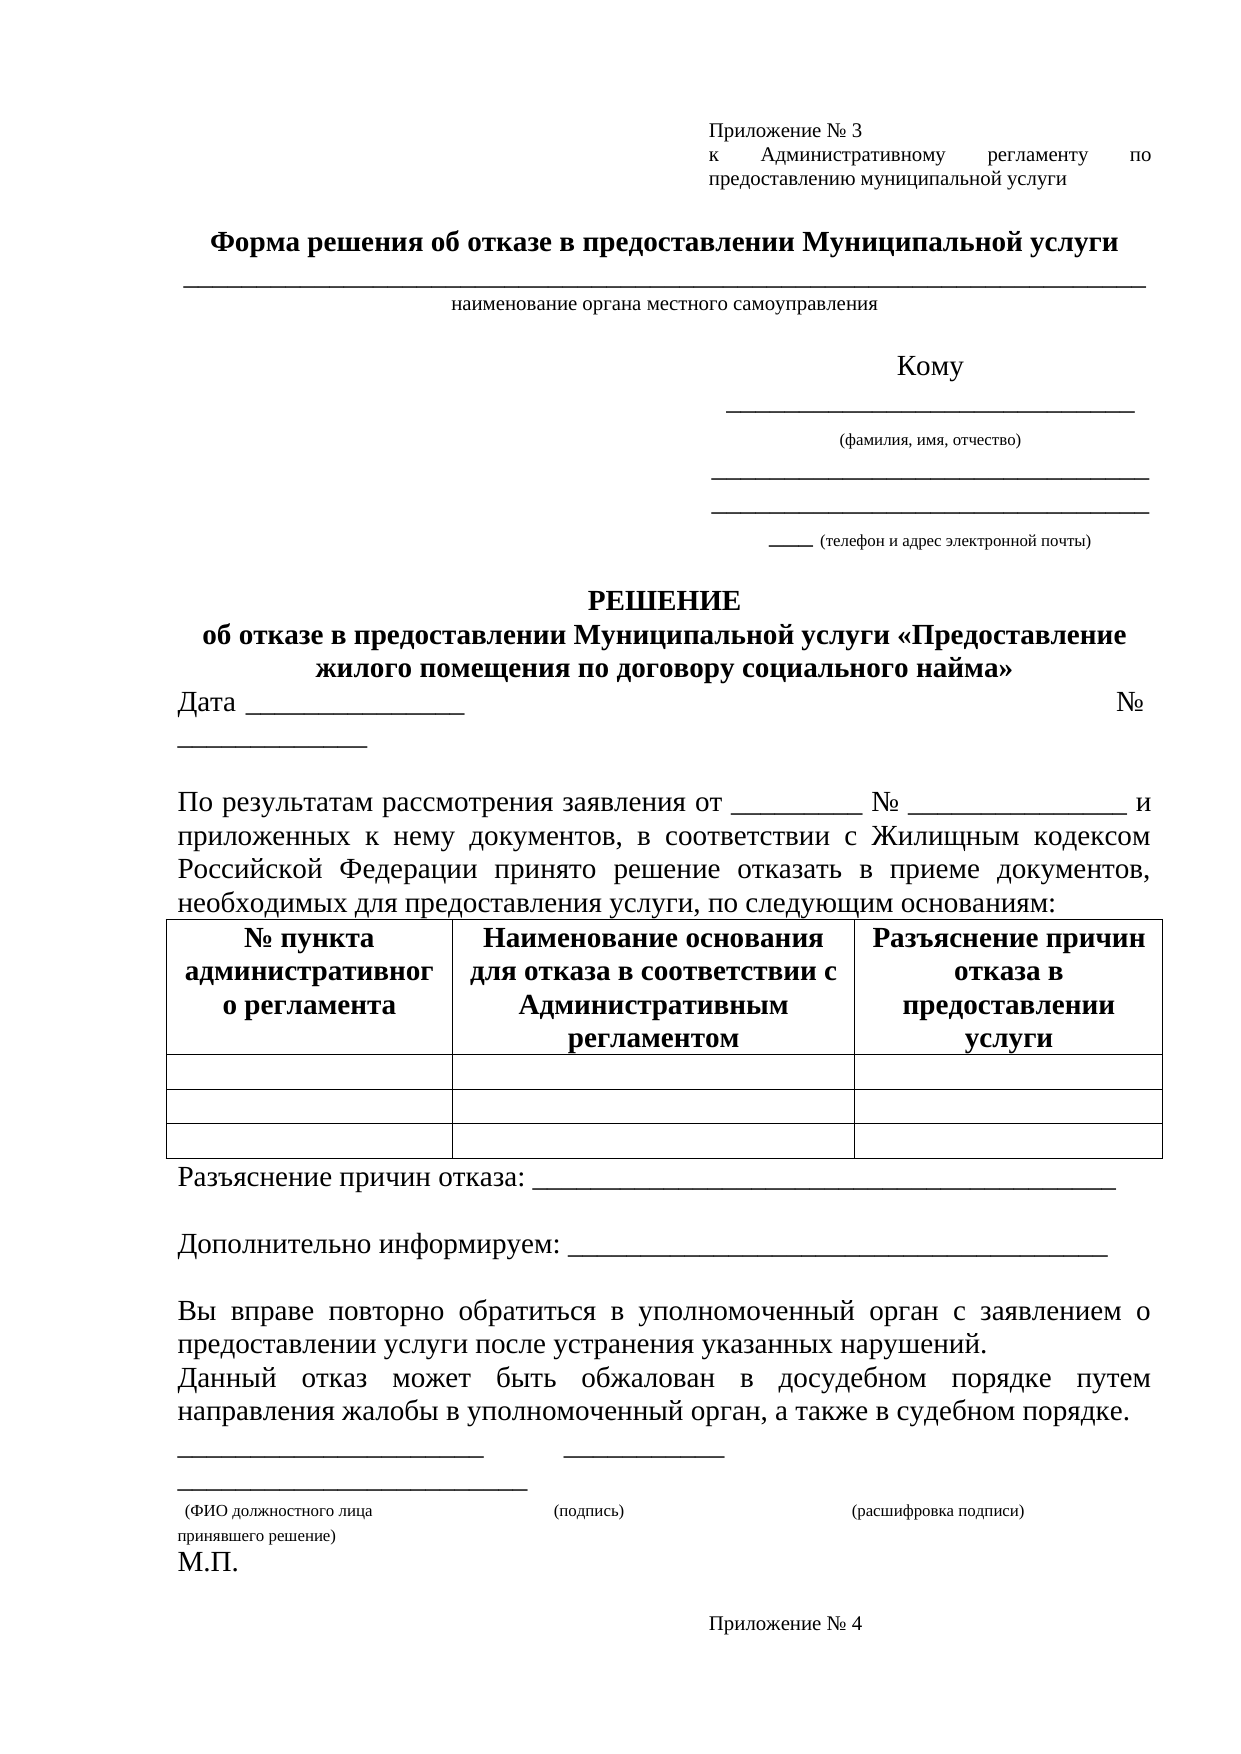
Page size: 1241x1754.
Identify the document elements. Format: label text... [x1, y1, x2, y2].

table_cell [167, 1055, 452, 1088]
text РЕШЕНИЕ [177, 583, 1152, 617]
text (ФИО должностного лица (подпись) (расшифровка подписи) [177, 1494, 1152, 1519]
text Разъяснение причин отказа: ________________________________________ [177, 1159, 1152, 1192]
table_header № пункта административного регламента [167, 920, 452, 1054]
table_cell [167, 1124, 452, 1158]
table_cell [855, 1055, 1162, 1088]
text Форма решения об отказе в предоставлении Муниципальной услуги __________________________________________________________________ наименование органа местного самоуправления [177, 224, 1152, 315]
text Дополнительно информируем: _____________________________________ [177, 1226, 1152, 1259]
table_cell [453, 1090, 854, 1123]
table_header Наименование основания для отказа в соответствии с Административным регламентом [453, 920, 854, 1054]
table_cell [453, 1124, 854, 1158]
text _____________________ ___________ ________________________ [177, 1427, 1152, 1494]
text об отказе в предоставлении Муниципальной услуги «Предоставление жилого помещения по договору социального найма» [177, 617, 1152, 684]
table_cell [167, 1090, 452, 1123]
text Кому ____________________________ (фамилия, имя, отчество) _______________________________________________________________ (телефон и адрес электронной почты) [709, 348, 1152, 550]
table_header Разъяснение причин отказа в предоставлении услуги [855, 920, 1162, 1054]
text принявшего решение) [177, 1519, 1152, 1544]
text Вы вправе повторно обратиться в уполномоченный орган с заявлением о предоставлении услуги после устранения указанных нарушений. [177, 1293, 1152, 1360]
text Дата _______________ № _____________ [177, 684, 1152, 751]
table_cell [453, 1055, 854, 1088]
text Приложение № 4 [709, 1611, 1152, 1635]
table_cell [855, 1090, 1162, 1123]
table_cell [855, 1124, 1162, 1158]
text к Административному регламенту по предоставлению муниципальной услуги [709, 142, 1152, 190]
text По результатам рассмотрения заявления от _________ № _______________ и приложенных к нему документов, в соответствии с Жилищным кодексом Российской Федерации принято решение отказать в приеме документов, необходимых для предоставления услуги, по следующим основаниям: [177, 784, 1152, 919]
text М.П. [177, 1544, 1152, 1578]
text Данный отказ может быть обжалован в досудебном порядке путем направления жалобы в уполномоченный орган, а также в судебном порядке. [177, 1360, 1152, 1427]
text Приложение № 3 [709, 118, 1152, 142]
